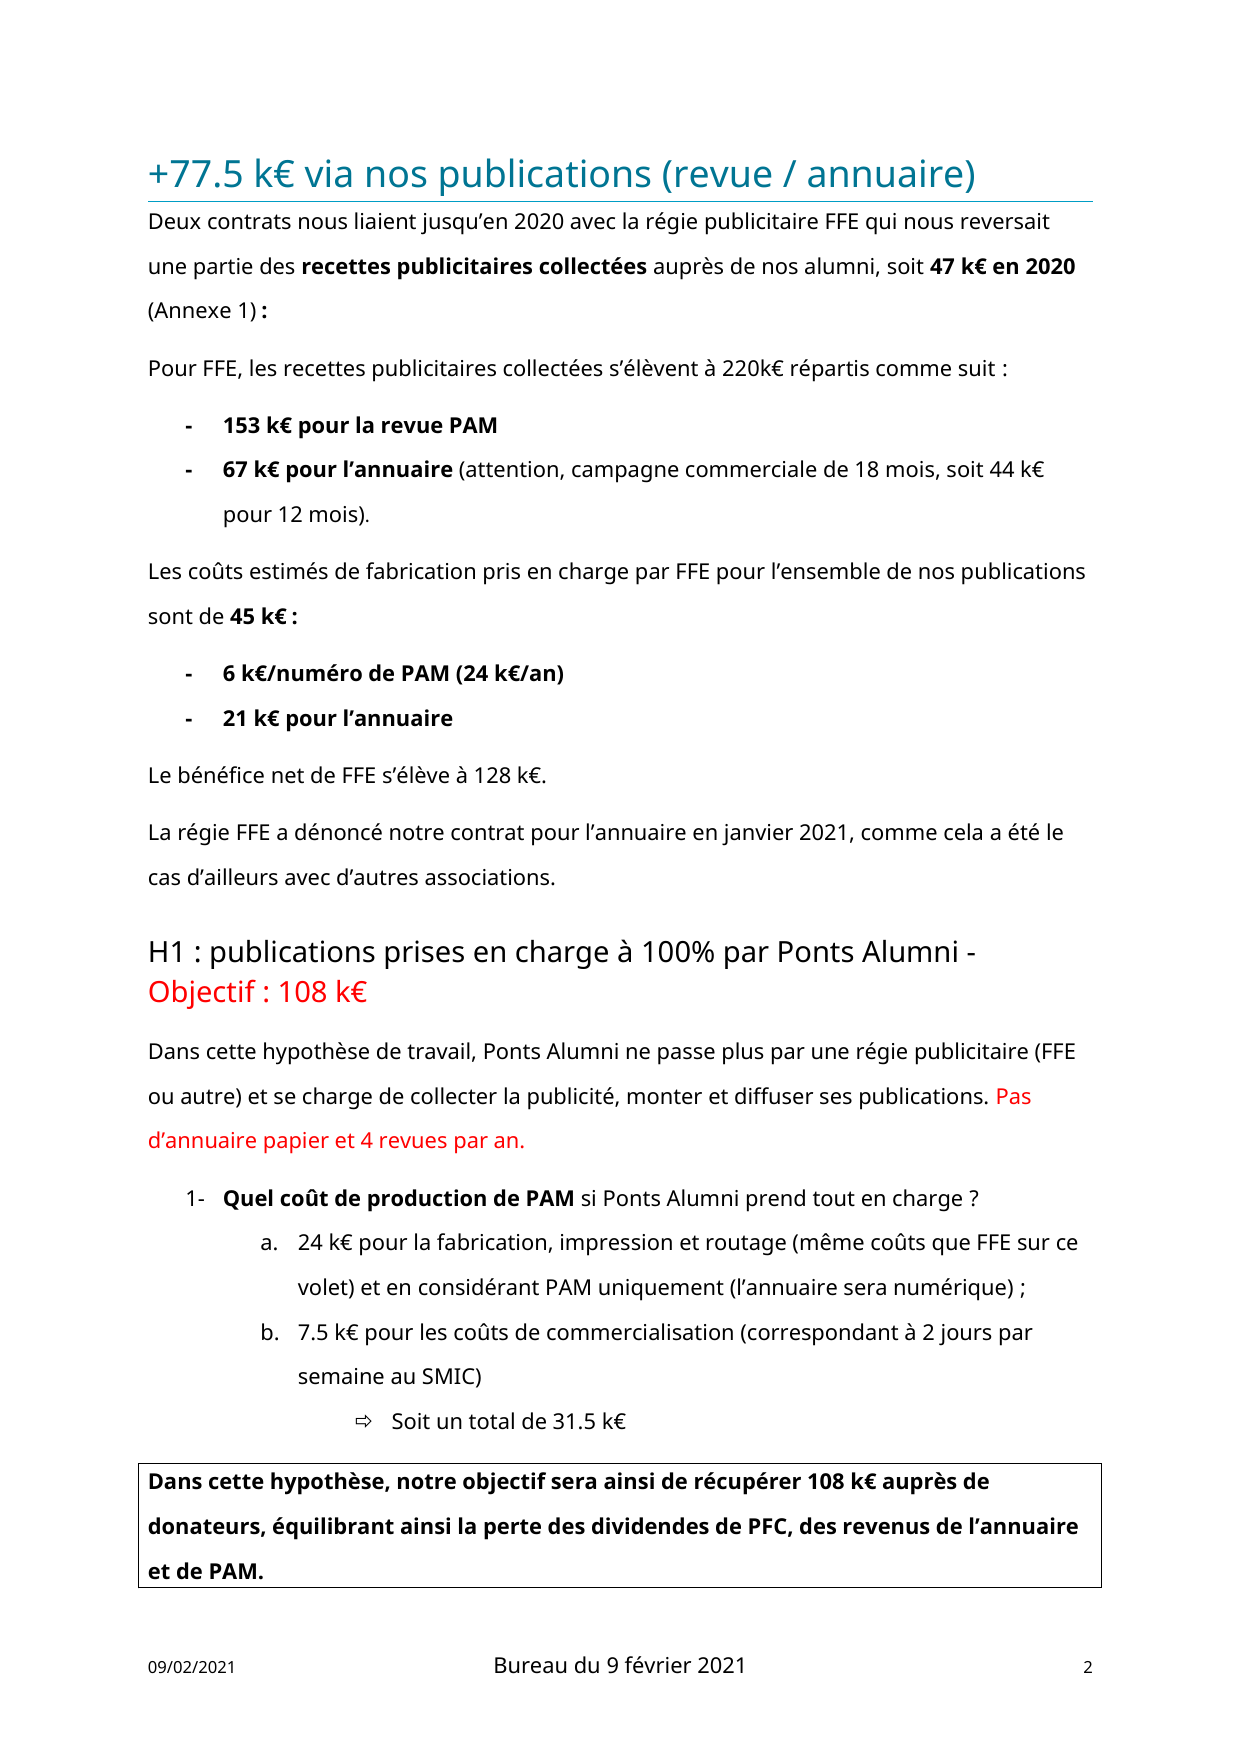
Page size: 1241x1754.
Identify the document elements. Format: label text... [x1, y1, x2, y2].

text Pour FFE, les recettes publicitaires collectées s’élèvent à 220k€ répartis comme suit : [148, 352, 1093, 382]
list 153 k€ pour la revue PAM [185, 410, 1093, 439]
text Deux contrats nous liaient jusqu’en 2020 avec la régie publicitaire FFE qui nous reversait une partie des recettes publicitaires collectées auprès de nos alumni, soit 47 k€ en 2020 (Annexe 1) : [148, 206, 1093, 325]
subtitle H1 : publications prises en charge à 100% par Ponts Alumni -Objectif : 108 k€ [148, 932, 1093, 1011]
text La régie FFE a dénoncé notre contrat pour l’annuaire en janvier 2021, comme cela a été le cas d’ailleurs avec d’autres associations. [148, 817, 1093, 892]
list 24 k€ pour la fabrication, impression et routage (même coûts que FFE sur ce volet) et en considérant PAM uniquement (l’annuaire sera numérique) ; [260, 1227, 1093, 1302]
list 21 k€ pour l’annuaire [185, 703, 1093, 733]
text Dans cette hypothèse, notre objectif sera ainsi de récupérer 108 k€ auprès de donateurs, équilibrant ainsi la perte des dividendes de PFC, des revenus de l’annuaire et de PAM. [139, 1464, 1101, 1587]
subtitle +77.5 k€ via nos publications (revue / annuaire) [148, 148, 1093, 201]
text Le bénéfice net de FFE s’élève à 128 k€. [148, 760, 1093, 790]
text Dans cette hypothèse de travail, Ponts Alumni ne passe plus par une régie publicitaire (FFE ou autre) et se charge de collecter la publicité, monter et diffuser ses publications. Pas d’annuaire papier et 4 revues par an. [148, 1036, 1093, 1155]
text Les coûts estimés de fabrication pris en charge par FFE pour l’ensemble de nos publications sont de 45 k€ : [148, 556, 1093, 631]
list Soit un total de 31.5 k€ [354, 1406, 1093, 1436]
list 7.5 k€ pour les coûts de commercialisation (correspondant à 2 jours par semaine au SMIC) [260, 1317, 1093, 1391]
list 6 k€/numéro de PAM (24 k€/an) [185, 658, 1093, 688]
list 67 k€ pour l’annuaire (attention, campagne commerciale de 18 mois, soit 44 k€ pour 12 mois). [185, 454, 1093, 529]
list Quel coût de production de PAM si Ponts Alumni prend tout en charge ? [185, 1182, 1093, 1212]
